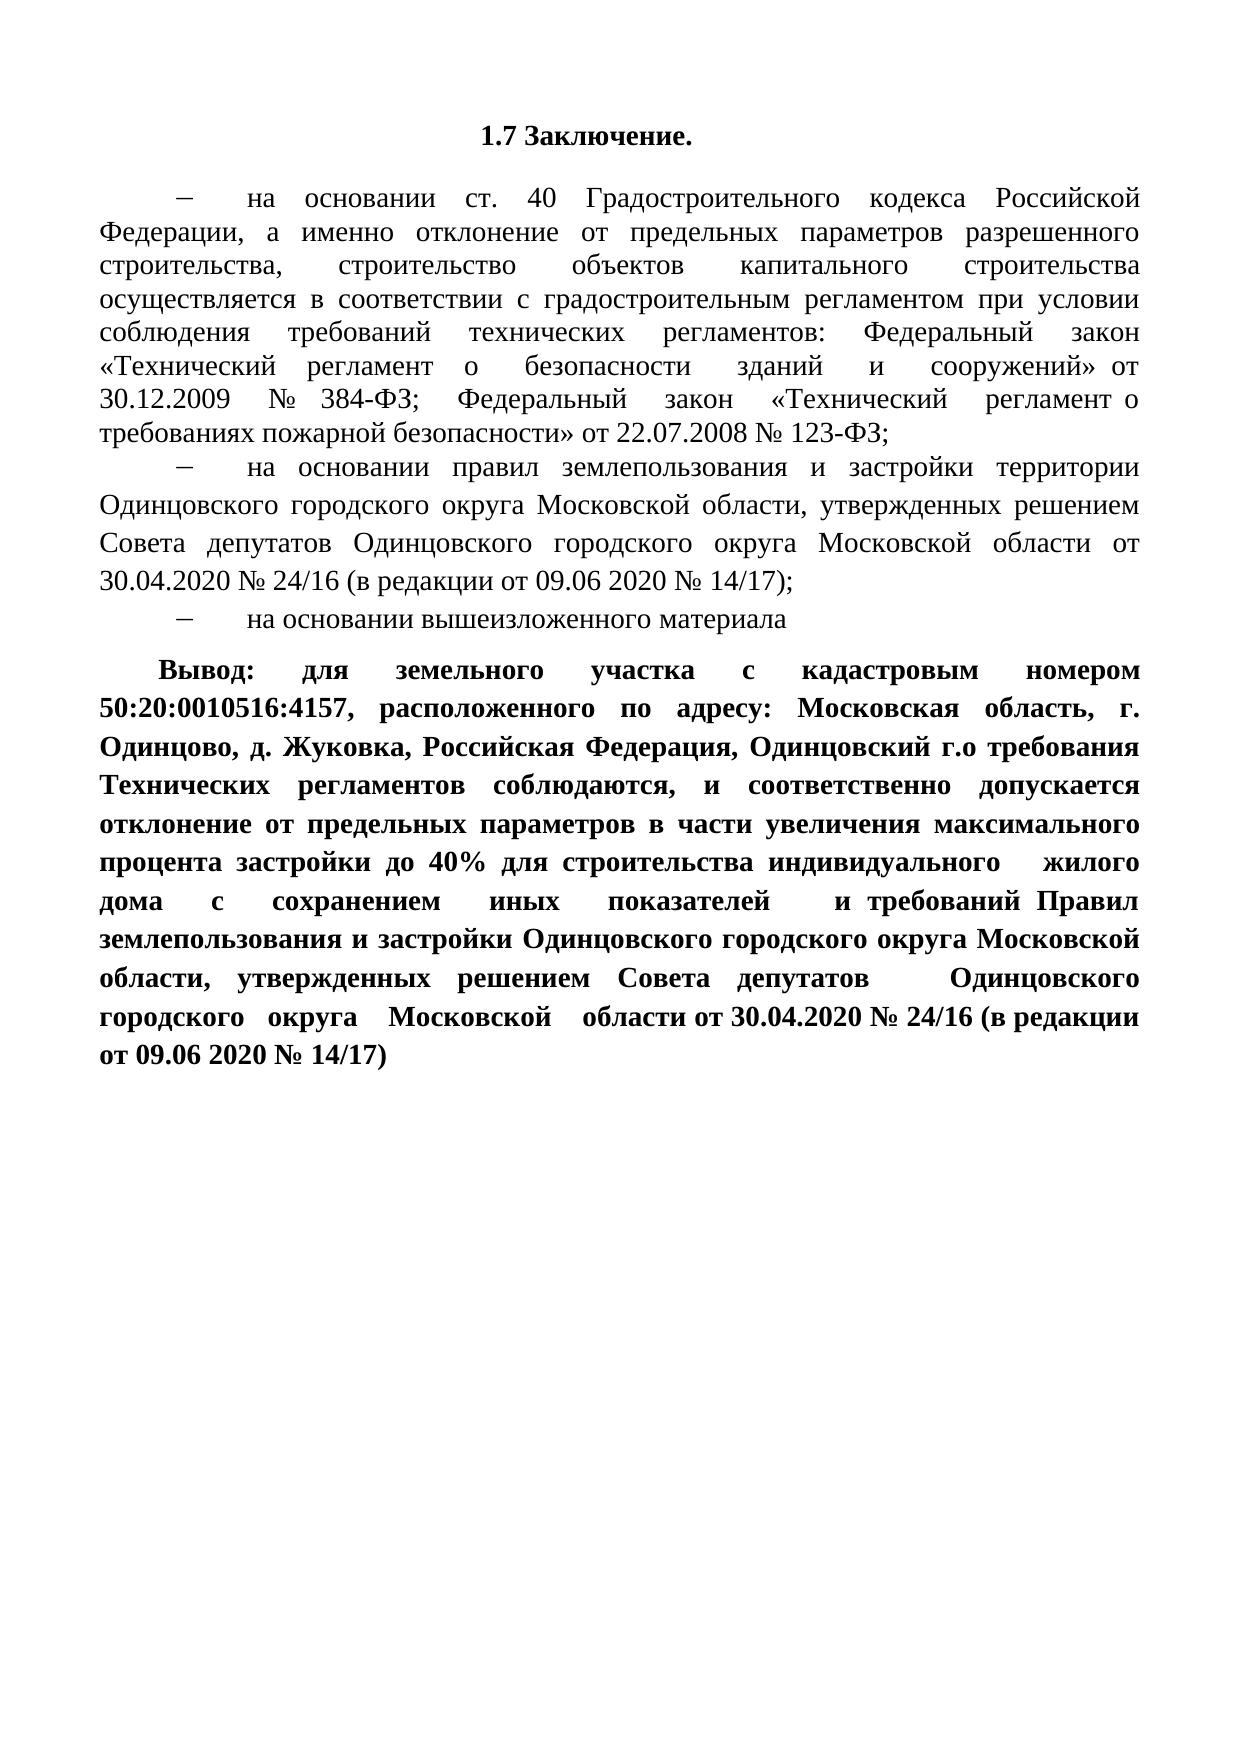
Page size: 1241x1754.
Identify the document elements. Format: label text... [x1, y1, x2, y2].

list на основании правил землепользования и застройки территории Одинцовского городского округа Московской области, утвержденных решением Совета депутатов Одинцовского городского округа Московской области от 30.04.2020 № 24/16 (в редакции от 09.06 2020 № 14/17); [99, 449, 1141, 596]
list на основании вышеизложенного материала [173, 601, 1152, 634]
text 1.7 Заключение. [480, 118, 1152, 152]
text Вывод: для земельного участка с кадастровым номером 50:20:0010516:4157, расположенного по адресу: Московская область, г. Одинцово, д. Жуковка, Российская Федерация, Одинцовский г.о требования Технических регламентов соблюдаются, и соответственно допускается отклонение от предельных параметров в части увеличения максимального процента застройки до 40% для строительства индивидуального жилого дома с сохранением иных показателей и требований Правил землепользования и застройки Одинцовского городского округа Московской области, утвержденных решением Совета депутатов Одинцовского городского округа Московской области от 30.04.2020 № 24/16 (в редакции от 09.06 2020 № 14/17) [99, 652, 1141, 1071]
list на основании ст. 40 Градостроительного кодекса Российской Федерации, а именно отклонение от предельных параметров разрешенного строительства, строительство объектов капитального строительства осуществляется в соответствии с градостроительным регламентом при условии соблюдения требований технических регламентов: Федеральный закон «Технический регламент о безопасности зданий и сооружений» от 30.12.2009 № 384-ФЗ; Федеральный закон «Технический регламент о требованиях пожарной безопасности» от 22.07.2008 № 123-ФЗ; [99, 180, 1141, 448]
